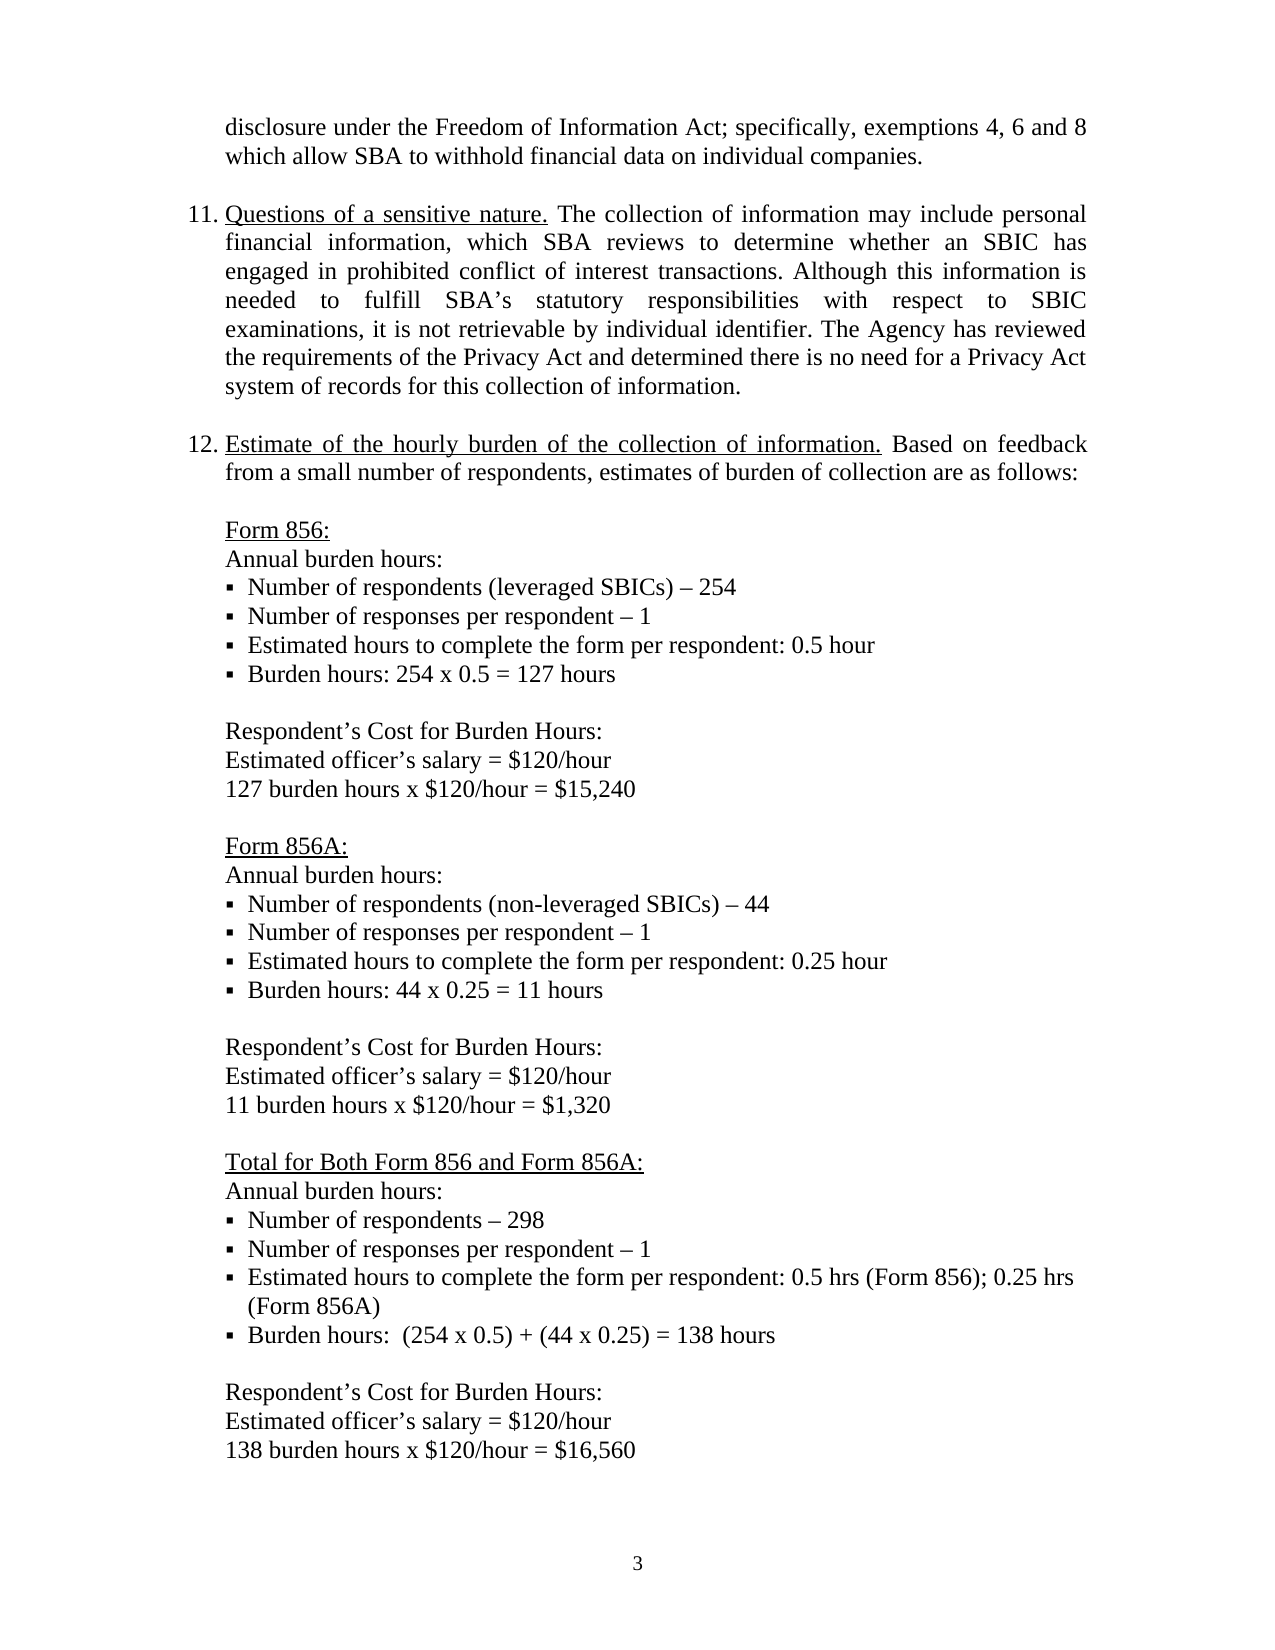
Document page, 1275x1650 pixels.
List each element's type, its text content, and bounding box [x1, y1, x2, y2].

list Number of respondents – 298 [225, 1205, 1087, 1234]
list Burden hours: (254 x 0.5) + (44 x 0.25) = 138 hours [225, 1320, 1087, 1349]
text Annual burden hours: [225, 544, 1087, 572]
text 138 burden hours x $120/hour = $16,560 [225, 1435, 1087, 1464]
text Respondent’s Cost for Burden Hours: [225, 1377, 1087, 1406]
list Burden hours: 44 x 0.25 = 11 hours [225, 975, 1087, 1004]
text Form 856: [187, 515, 1087, 544]
text 127 burden hours x $120/hour = $15,240 [225, 774, 1087, 802]
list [187, 112, 1087, 170]
list Number of responses per respondent – 1 [225, 917, 1087, 946]
list Estimated hours to complete the form per respondent: 0.5 hour [225, 630, 1087, 659]
text Estimated officer’s salary = $120/hour [225, 745, 1087, 774]
text Estimated officer’s salary = $120/hour [225, 1406, 1087, 1435]
list Estimated hours to complete the form per respondent: 0.25 hour [225, 946, 1087, 975]
list Number of responses per respondent – 1 [225, 1234, 1087, 1262]
list Number of respondents (non-leveraged SBICs) – 44 [225, 889, 1087, 917]
text Respondent’s Cost for Burden Hours: [225, 1032, 1087, 1061]
text Annual burden hours: [225, 860, 1087, 889]
list Number of respondents (leveraged SBICs) – 254 [225, 572, 1087, 601]
text Respondent’s Cost for Burden Hours: [225, 716, 1087, 745]
list Burden hours: 254 x 0.5 = 127 hours [225, 659, 1087, 687]
list Number of responses per respondent – 1 [225, 601, 1087, 630]
text 11 burden hours x $120/hour = $1,320 [225, 1090, 1087, 1119]
text Estimated officer’s salary = $120/hour [225, 1061, 1087, 1090]
list Estimate of the hourly burden of the collection of information. Based on feedback from a small number of respondents, estimates of burden of collection are as follows: [187, 429, 1087, 486]
text Annual burden hours: [225, 1176, 1087, 1205]
subtitle Form 856A: [187, 831, 1087, 860]
list Questions of a sensitive nature. The collection of information may include personal financial information, which SBA reviews to determine whether an SBIC has engaged in prohibited conflict of interest transactions. Although this information is needed to fulfill SBA’s statutory responsibilities with respect to SBIC examinations, it is not retrievable by individual identifier. The Agency has reviewed the requirements of the Privacy Act and determined there is no need for a Privacy Act system of records for this collection of information. [187, 199, 1087, 400]
list Estimated hours to complete the form per respondent: 0.5 hrs (Form 856); 0.25 hrs (Form 856A) [225, 1262, 1087, 1320]
subtitle Total for Both Form 856 and Form 856A: [187, 1147, 1087, 1176]
